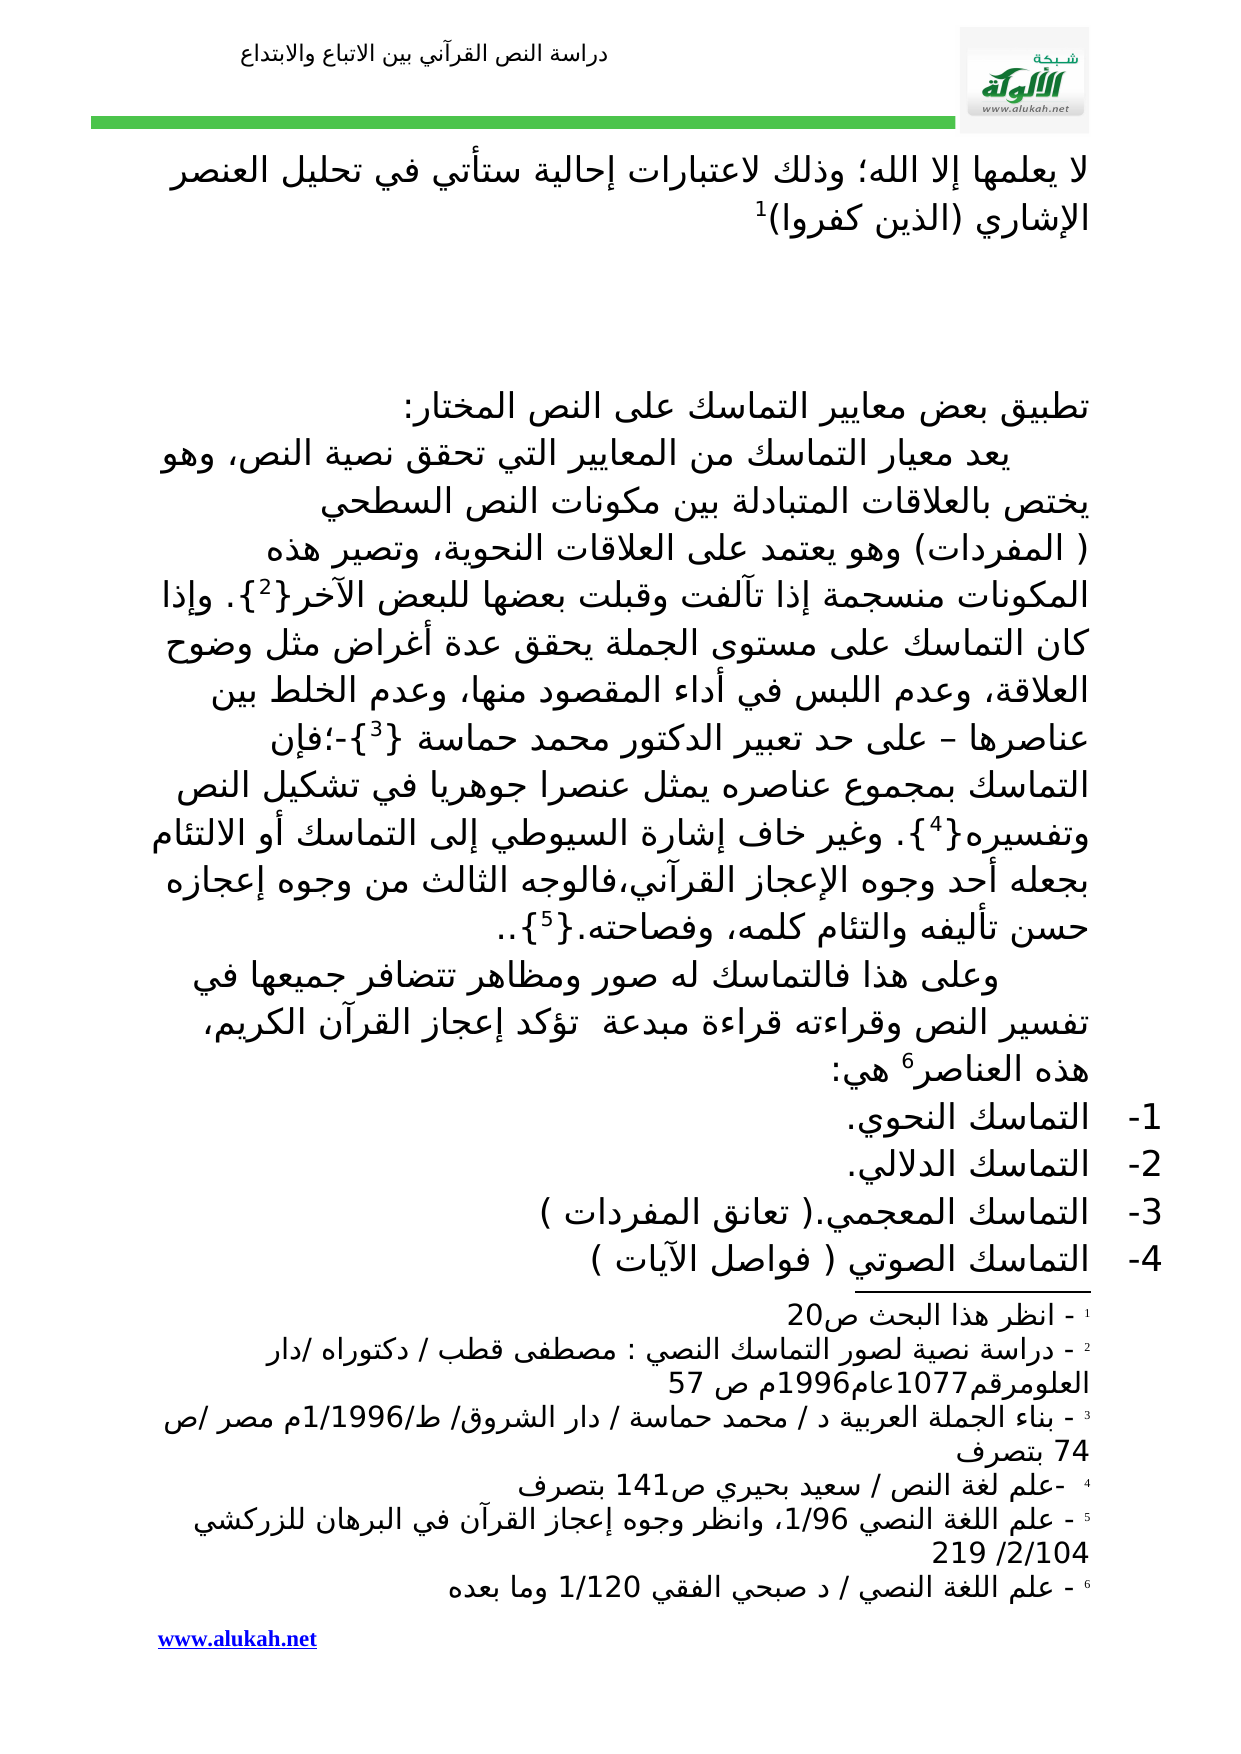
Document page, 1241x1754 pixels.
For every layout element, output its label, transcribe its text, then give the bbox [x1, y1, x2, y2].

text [150, 150, 1090, 239]
list التماسك المعجمي.( تعانق المفردات ) [150, 1191, 1128, 1232]
text وعلى هذا فالتماسك له صور ومظاهر تتضافر جميعها في تفسير النص وقراءته قراءة مبدعة تؤكد إعجاز القرآن الكريم، هذه العناصر هي: [150, 954, 1090, 1090]
list التماسك النحوي. [150, 1096, 1128, 1138]
list التماسك الدلالي. [150, 1144, 1128, 1185]
text تطبيق بعض معايير التماسك على النص المختار: [150, 385, 1090, 427]
list التماسك الصوتي ( فواصل الآيات ) [150, 1238, 1128, 1280]
text يعد معيار التماسك من المعايير التي تحقق نصية النص، وهو يختص بالعلاقات المتبادلة بين مكونات النص السطحي ( المفردات) وهو يعتمد على العلاقات النحوية، وتصير هذه المكونات منسجمة إذا تآلفت وقبلت بعضها للبعض الآخر{}. وإذا كان التماسك على مستوى الجملة يحقق عدة أغراض مثل وضوح العلاقة، وعدم اللبس في أداء المقصود منها، وعدم الخلط بين عناصرها – على حد تعبير الدكتور محمد حماسة {}-؛فإن التماسك بمجموع عناصره يمثل عنصرا جوهريا في تشكيل النص وتفسيره{}. وغير خاف إشارة السيوطي إلى التماسك أو الالتئام بجعله أحد وجوه الإعجاز القرآني،فالوجه الثالث من وجوه إعجازه حسن تأليفه والتئام كلمه، وفصاحته.{}.. [150, 433, 1090, 948]
